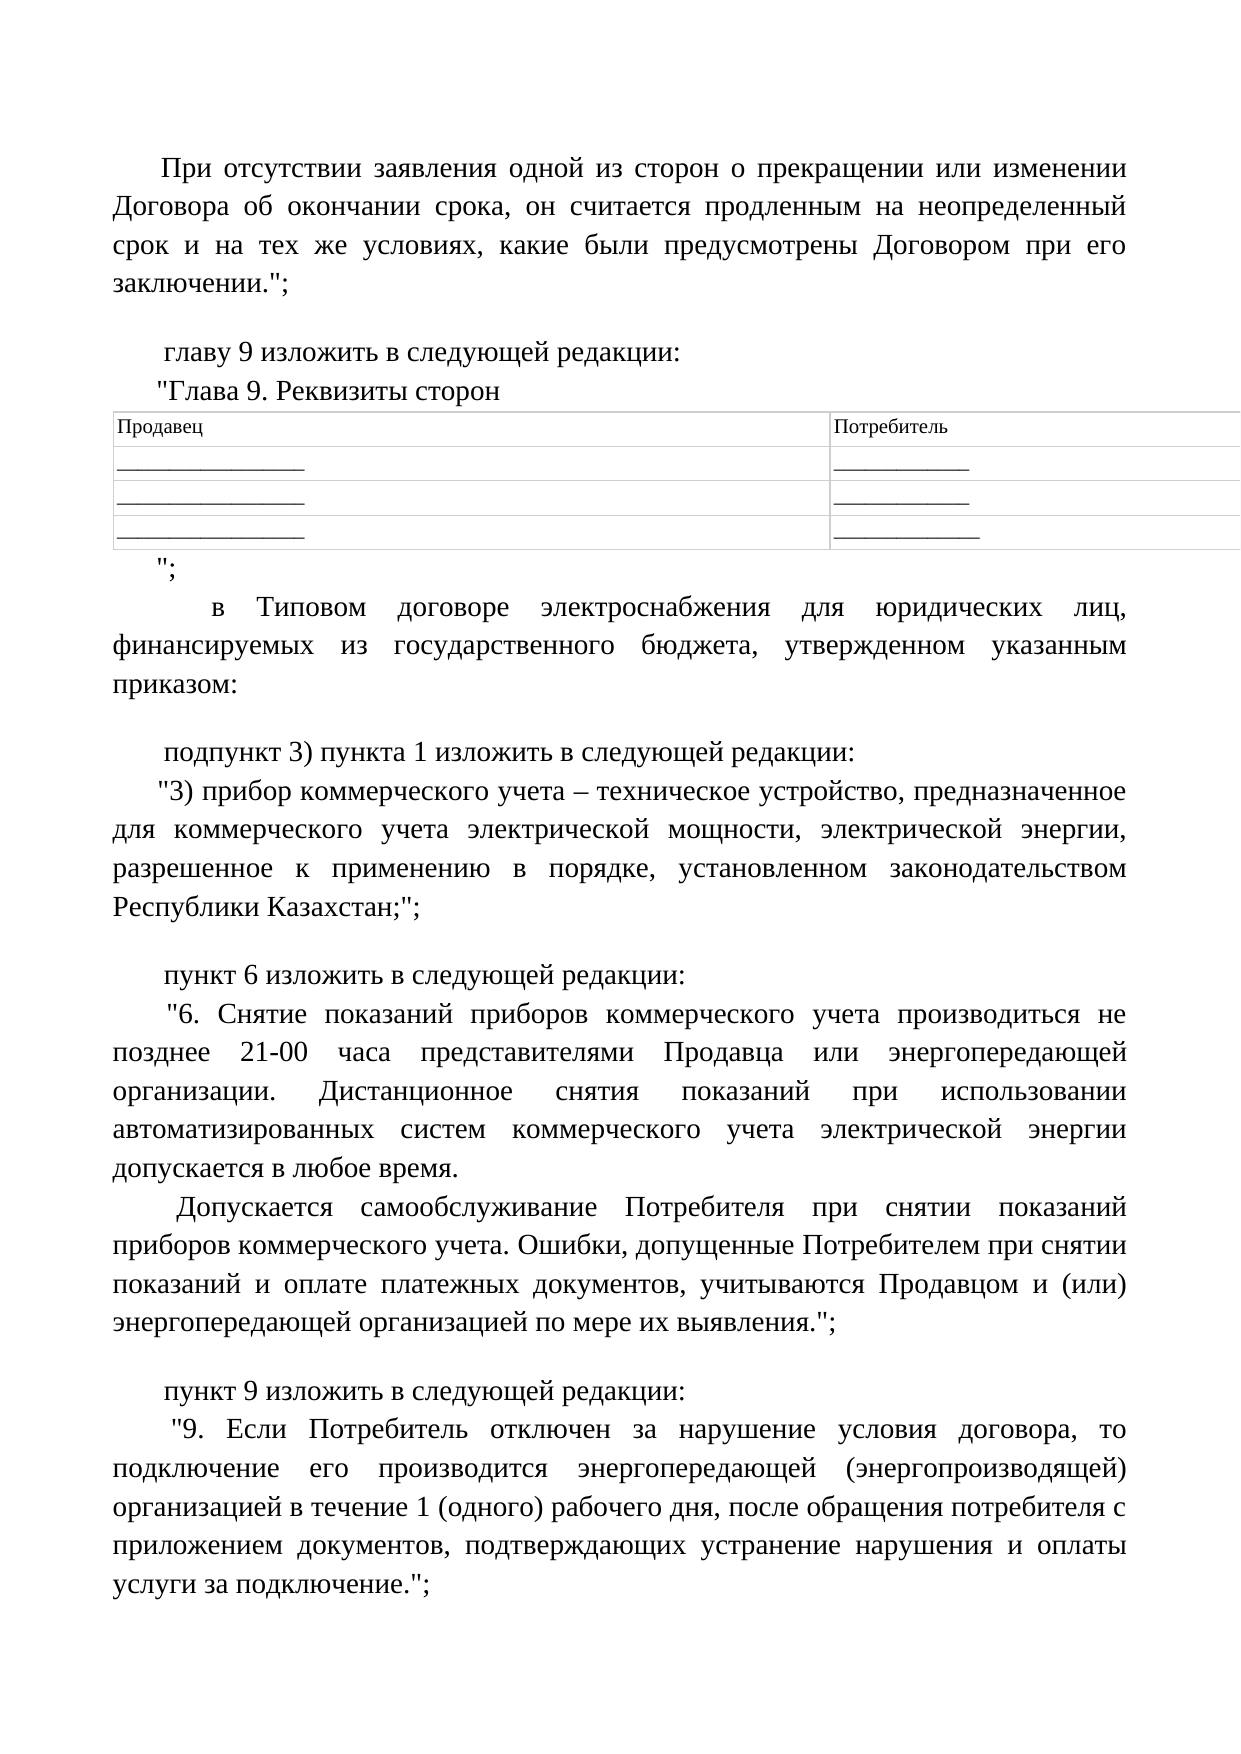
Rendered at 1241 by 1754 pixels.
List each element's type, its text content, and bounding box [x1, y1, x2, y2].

table_cell _____________ [831, 481, 1240, 514]
table_cell __________________ [114, 516, 829, 549]
table_cell _____________ [831, 447, 1240, 480]
text "9. Если Потребитель отключен за нарушение условия договора, то подключение его производится энергопередающей (энергопроизводящей) организацией в течение 1 (одного) рабочего дня, после обращения потребителя с приложением документов, подтверждающих устранение нарушения и оплаты услуги за подключение."; [112, 1412, 1128, 1599]
text "Глава 9. Реквизиты сторон [112, 373, 1128, 406]
table_cell ______________ [831, 516, 1240, 549]
table_header Продавец [114, 413, 829, 446]
text пункт 9 изложить в следующей редакции: [112, 1373, 1128, 1407]
text в Типовом договоре электроснабжения для юридических лиц, финансируемых из государственного бюджета, утвержденном указанным приказом: [112, 589, 1128, 699]
text подпункт 3) пункта 1 изложить в следующей редакции: [112, 734, 1128, 768]
text При отсутствии заявления одной из сторон о прекращении или изменении Договора об окончании срока, он считается продленным на неопределенный срок и на тех же условиях, какие были предусмотрены Договором при его заключении."; [112, 150, 1128, 299]
text "6. Снятие показаний приборов коммерческого учета производиться не позднее 21-00 часа представителями Продавца или энергопередающей организации. Дистанционное снятия показаний при использовании автоматизированных систем коммерческого учета электрической энергии допускается в любое время. [112, 996, 1128, 1184]
text "3) прибор коммерческого учета – техническое устройство, предназначенное для коммерческого учета электрической мощности, электрической энергии, разрешенное к применению в порядке, установленном законодательством Республики Казахстан;"; [112, 773, 1128, 922]
table_header Потребитель [831, 413, 1240, 446]
text "; [112, 550, 1128, 584]
table_cell __________________ [114, 481, 829, 514]
text главу 9 изложить в следующей редакции: [112, 334, 1128, 368]
text Допускается самообслуживание Потребителя при снятии показаний приборов коммерческого учета. Ошибки, допущенные Потребителем при снятии показаний и оплате платежных документов, учитываются Продавцом и (или) энергопередающей организацией по мере их выявления."; [112, 1189, 1128, 1338]
text пункт 6 изложить в следующей редакции: [112, 957, 1128, 991]
table_cell __________________ [114, 447, 829, 480]
